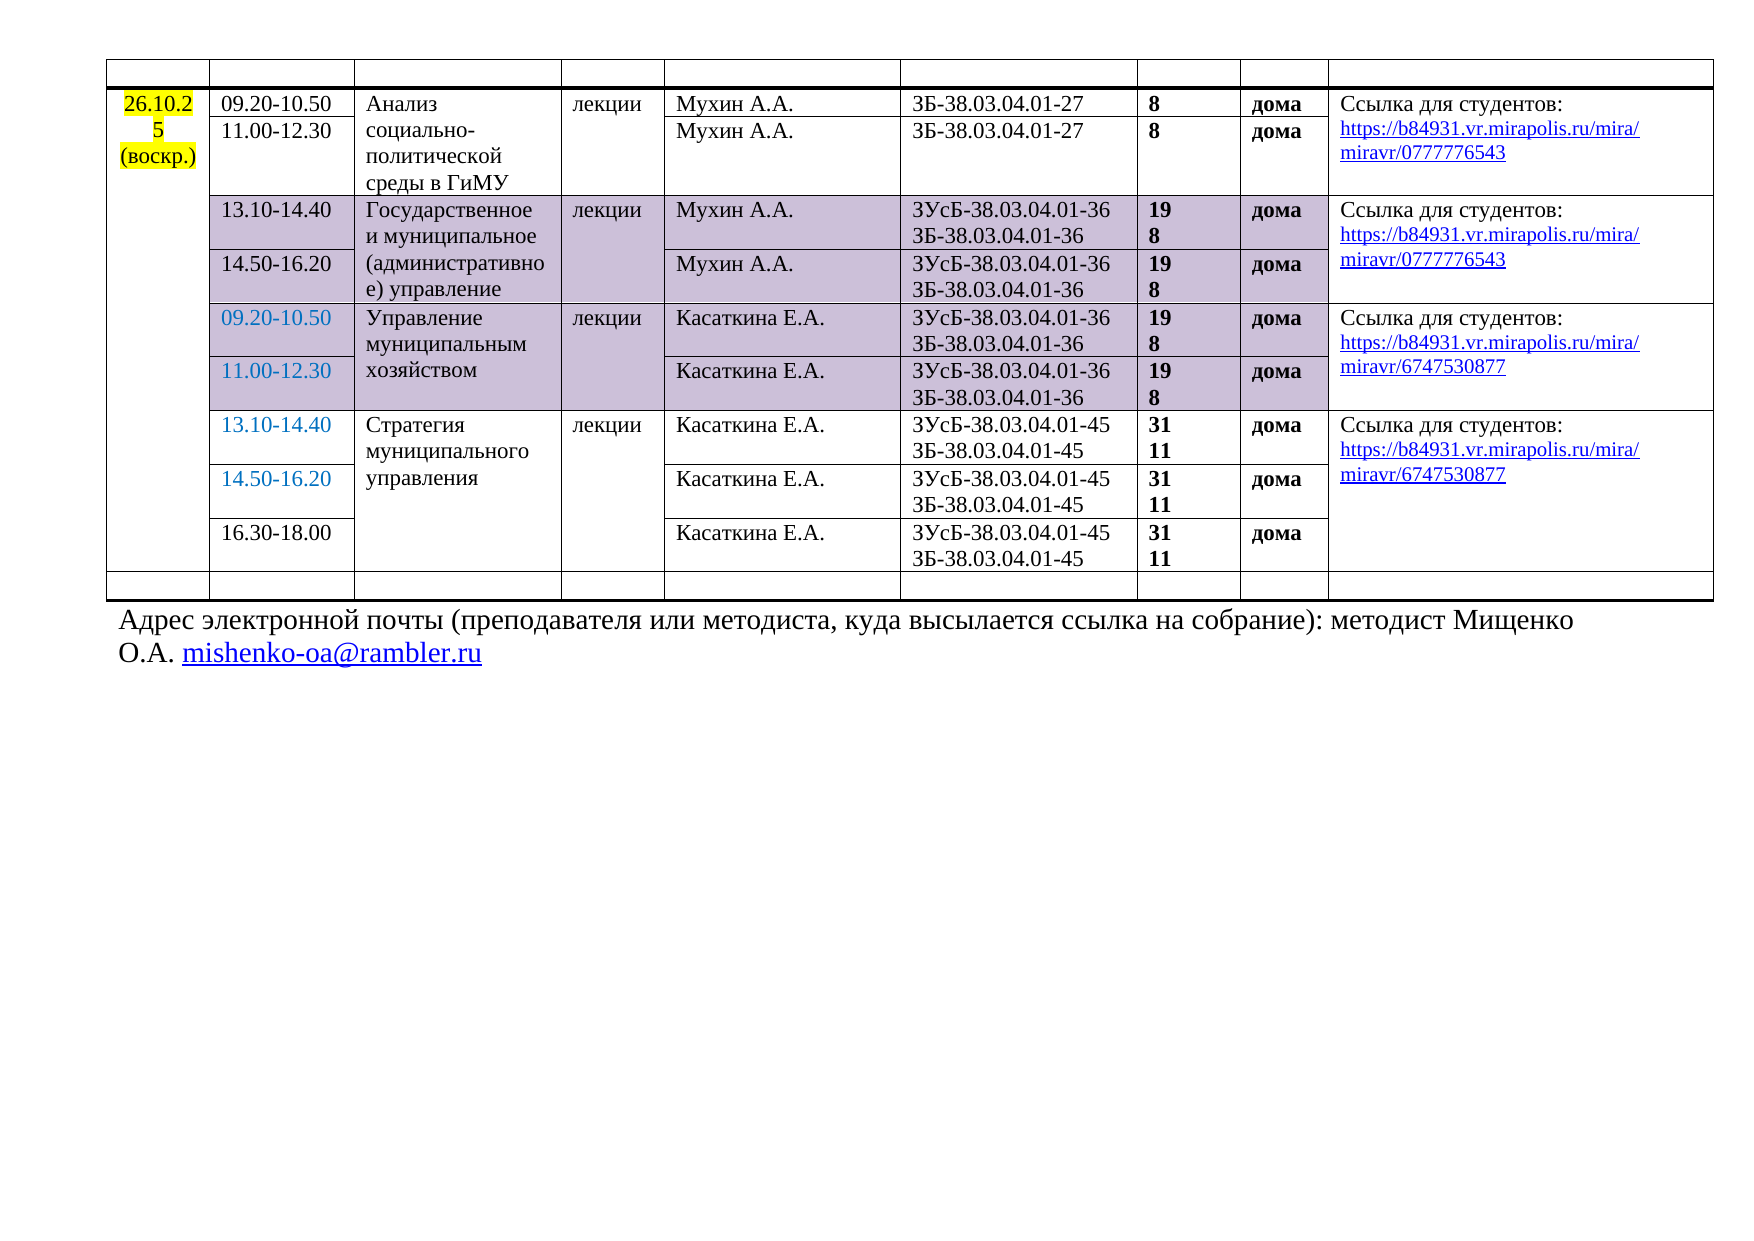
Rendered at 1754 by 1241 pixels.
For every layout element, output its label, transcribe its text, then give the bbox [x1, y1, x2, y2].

table_cell дома [1241, 250, 1328, 302]
table_cell 11.00-12.30 [210, 357, 354, 410]
table_cell 19 8 [1138, 250, 1240, 302]
table_cell ЗУсБ-38.03.04.01-45 ЗБ-38.03.04.01-45 [901, 465, 1137, 517]
table_cell ЗУсБ-38.03.04.01-45 ЗБ-38.03.04.01-45 [901, 519, 1137, 571]
table_cell [1241, 60, 1328, 86]
table_cell 13.10-14.40 [210, 196, 354, 249]
table_cell 8 [1138, 117, 1240, 195]
table_cell ЗУсБ-38.03.04.01-36 ЗБ-38.03.04.01-36 [901, 304, 1137, 356]
table_cell ЗУсБ-38.03.04.01-36 ЗБ-38.03.04.01-36 [901, 357, 1137, 410]
table_cell [901, 60, 1137, 86]
table_cell Мухин А.А. [665, 196, 900, 249]
text Адрес электронной почты (преподавателя или методиста, куда высылается ссылка на собрание): методист Мищенко О.А. mishenko-oa@rambler.ru [118, 602, 1636, 669]
table_cell лекции [562, 411, 664, 571]
table_cell [1329, 572, 1713, 599]
table_cell Стратегия муниципального управления [355, 411, 561, 571]
table_cell [1329, 60, 1713, 86]
table_cell 31 11 [1138, 411, 1240, 464]
table_cell [210, 60, 354, 86]
table_cell ЗУсБ-38.03.04.01-36 ЗБ-38.03.04.01-36 [901, 196, 1137, 249]
table_cell Государственное и муниципальное (административное) управление [355, 196, 561, 302]
table_cell Мухин А.А. [665, 117, 900, 195]
table_cell Анализ социально-политической среды в ГиМУ [355, 90, 561, 195]
table_cell Мухин А.А. [665, 90, 900, 116]
table_cell Ссылка для студентов: https://b84931.vr.mirapolis.ru/mira/miravr/6747530877 [1329, 411, 1713, 571]
table_cell [665, 60, 900, 86]
table_cell [355, 60, 561, 86]
table_cell дома [1241, 411, 1328, 464]
table_cell [1138, 60, 1240, 86]
table_cell 31 11 [1138, 465, 1240, 517]
table_cell [107, 572, 209, 599]
table_cell дома [1241, 117, 1328, 195]
table_cell Управление муниципальным хозяйством [355, 304, 561, 410]
table_cell [1241, 572, 1328, 599]
table_cell ЗУсБ-38.03.04.01-36 ЗБ-38.03.04.01-36 [901, 250, 1137, 302]
table_cell [355, 572, 561, 599]
table_cell Касаткина Е.А. [665, 411, 900, 464]
table_cell [562, 572, 664, 599]
table_cell 31 11 [1138, 519, 1240, 571]
table_cell Касаткина Е.А. [665, 465, 900, 517]
table_cell 8 [1138, 90, 1240, 116]
table_cell лекции [562, 196, 664, 302]
table_cell [1138, 572, 1240, 599]
table_cell [107, 60, 209, 86]
table_cell дома [1241, 357, 1328, 410]
table_cell 13.10-14.40 [210, 411, 354, 464]
table_cell Касаткина Е.А. [665, 519, 900, 571]
table_cell Ссылка для студентов: https://b84931.vr.mirapolis.ru/mira/miravr/0777776543 [1329, 90, 1713, 195]
table_cell дома [1241, 465, 1328, 517]
table_cell 09.20-10.50 [210, 90, 354, 116]
table_cell Касаткина Е.А. [665, 304, 900, 356]
table_cell 14.50-16.20 [210, 465, 354, 517]
table_cell Ссылка для студентов: https://b84931.vr.mirapolis.ru/mira/miravr/0777776543 [1329, 196, 1713, 302]
table_cell [210, 572, 354, 599]
table_cell 14.50-16.20 [210, 250, 354, 302]
table_cell 26.10.25 (воскр.) [107, 90, 209, 571]
table_cell дома [1241, 196, 1328, 249]
table_cell 16.30-18.00 [210, 519, 354, 571]
table_cell ЗУсБ-38.03.04.01-45 ЗБ-38.03.04.01-45 [901, 411, 1137, 464]
table_cell Ссылка для студентов: https://b84931.vr.mirapolis.ru/mira/miravr/6747530877 [1329, 304, 1713, 410]
table_cell ЗБ-38.03.04.01-27 [901, 90, 1137, 116]
table_cell 19 8 [1138, 357, 1240, 410]
table_cell 19 8 [1138, 304, 1240, 356]
table_cell [901, 572, 1137, 599]
table_cell дома [1241, 519, 1328, 571]
table_cell Касаткина Е.А. [665, 357, 900, 410]
table_cell ЗБ-38.03.04.01-27 [901, 117, 1137, 195]
table_cell 11.00-12.30 [210, 117, 354, 195]
table_cell дома [1241, 304, 1328, 356]
table_cell [562, 60, 664, 86]
table_cell дома [1241, 90, 1328, 116]
table_cell 09.20-10.50 [210, 304, 354, 356]
table_cell Мухин А.А. [665, 250, 900, 302]
table_cell лекции [562, 90, 664, 195]
table_cell [665, 572, 900, 599]
table_cell лекции [562, 304, 664, 410]
table_cell 19 8 [1138, 196, 1240, 249]
